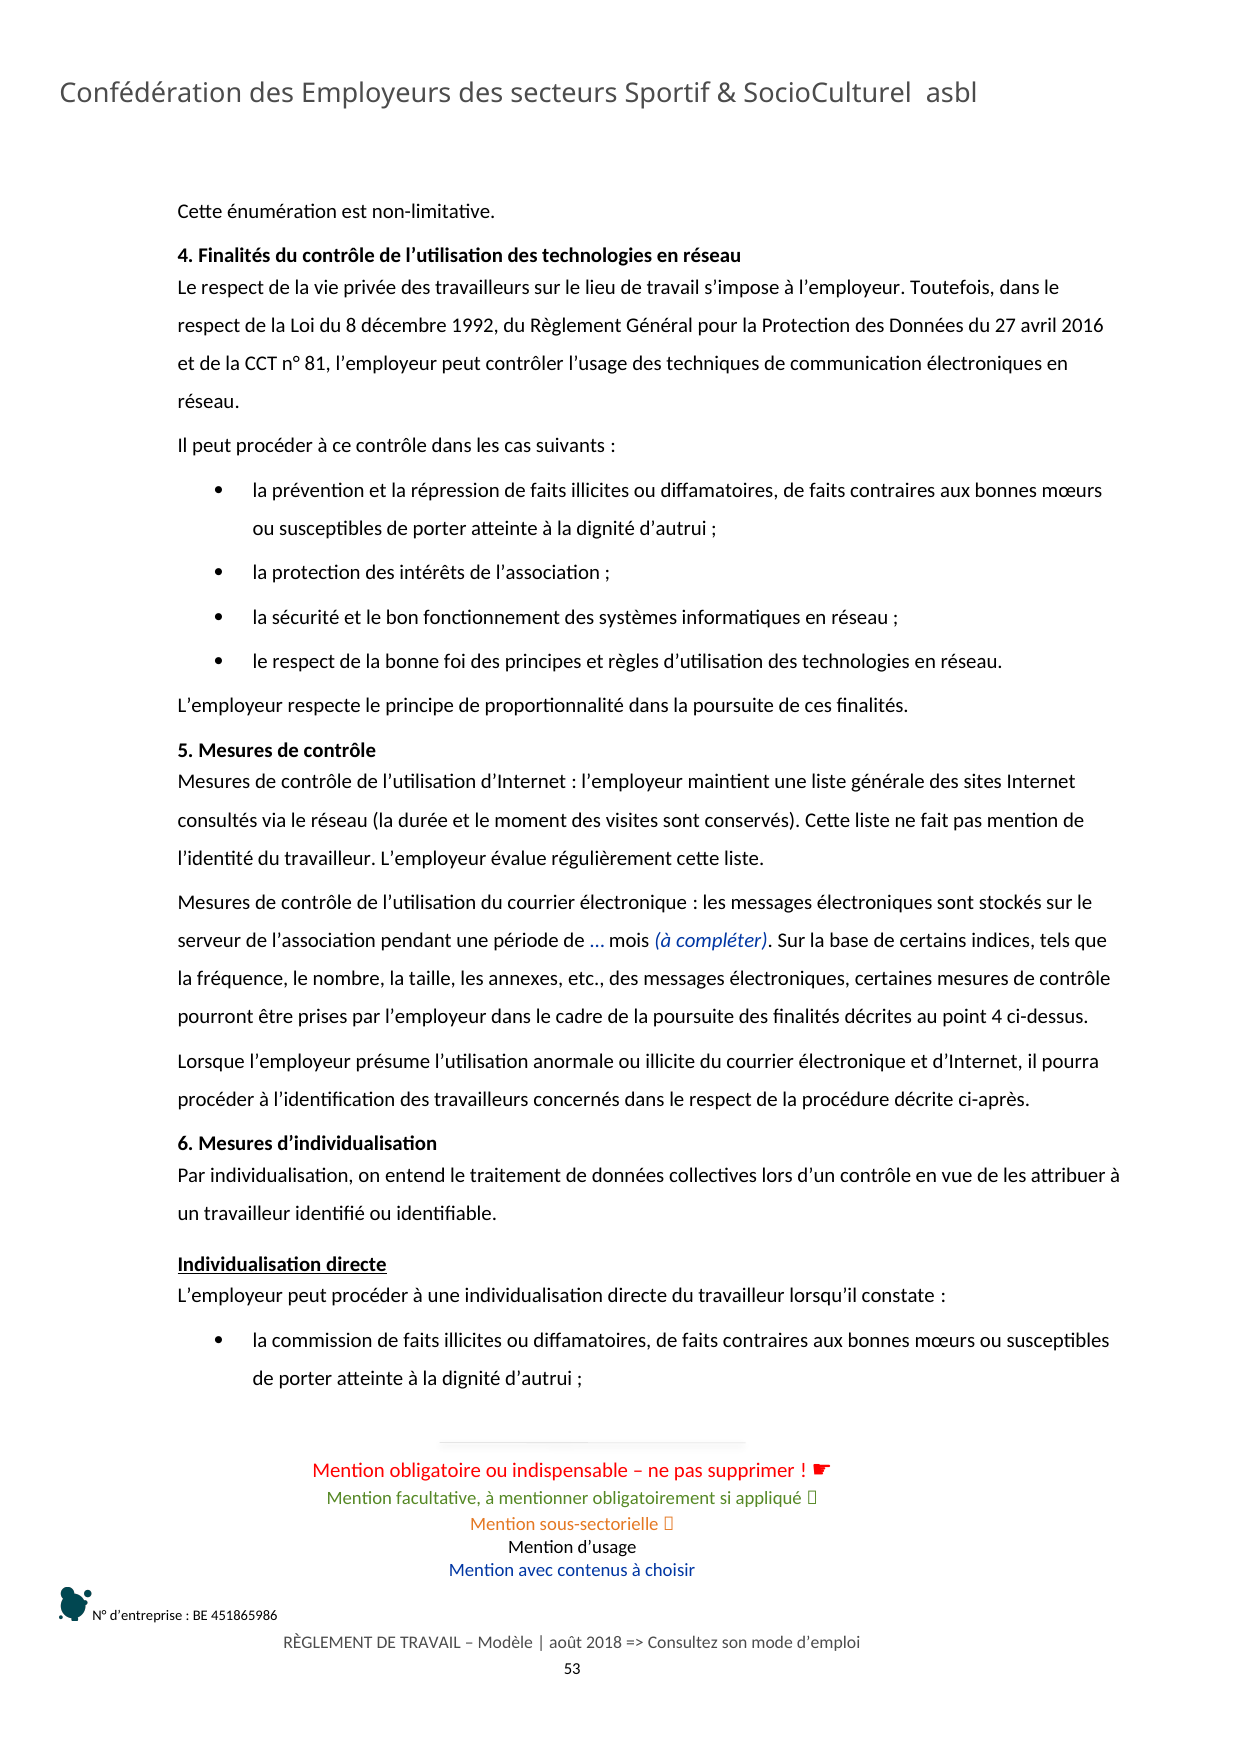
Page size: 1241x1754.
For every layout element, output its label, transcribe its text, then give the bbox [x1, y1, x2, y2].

text la sécurité et le bon fonctionnement des systèmes informatiques en réseau ; [215, 604, 1122, 629]
subtitle 6. Mesures d’individualisation [177, 1131, 1122, 1156]
text Mesures de contrôle de l’utilisation d’Internet : l’employeur maintient une liste générale des sites Internet consultés via le réseau (la durée et le moment des visites sont conservés). Cette liste ne fait pas mention de l’identité du travailleur. L’employeur évalue régulièrement cette liste. [177, 769, 1122, 870]
text Mesures de contrôle de l’utilisation du courrier électronique : les messages électroniques sont stockés sur le serveur de l’association pendant une période de … mois (à compléter). Sur la base de certains indices, tels que la fréquence, le nombre, la taille, les annexes, etc., des messages électroniques, certaines mesures de contrôle pourront être prises par l’employeur dans le cadre de la poursuite des finalités décrites au point 4 ci-dessus. [177, 889, 1122, 1029]
text Le respect de la vie privée des travailleurs sur le lieu de travail s’impose à l’employeur. Toutefois, dans le respect de la Loi du 8 décembre 1992, du Règlement Général pour la Protection des Données du 27 avril 2016 et de la CCT n° 81, l’employeur peut contrôler l’usage des techniques de communication électroniques en réseau. [177, 274, 1122, 414]
text Lorsque l’employeur présume l’utilisation anormale ou illicite du courrier électronique et d’Internet, il pourra procéder à l’identification des travailleurs concernés dans le respect de la procédure décrite ci-après. [177, 1048, 1122, 1112]
subtitle 4. Finalités du contrôle de l’utilisation des technologies en réseau [177, 242, 1122, 268]
text la protection des intérêts de l’association ; [215, 559, 1122, 585]
text L’employeur peut procéder à une individualisation directe du travailleur lorsqu’il constate : [177, 1283, 1122, 1308]
text le respect de la bonne foi des principes et règles d’utilisation des technologies en réseau. [215, 648, 1122, 674]
text la prévention et la répression de faits illicites ou diffamatoires, de faits contraires aux bonnes mœurs ou susceptibles de porter atteinte à la dignité d’autrui ; [215, 477, 1122, 541]
picture [59, 1587, 93, 1621]
text Il peut procéder à ce contrôle dans les cas suivants : [177, 433, 1122, 458]
subtitle Individualisation directe [177, 1251, 1122, 1276]
text L’employeur respecte le principe de proportionnalité dans la poursuite de ces finalités. [177, 693, 1122, 718]
text Par individualisation, on entend le traitement de données collectives lors d’un contrôle en vue de les attribuer à un travailleur identifié ou identifiable. [177, 1162, 1122, 1226]
text Cette énumération est non-limitative. [177, 198, 1122, 223]
subtitle 5. Mesures de contrôle [177, 737, 1122, 762]
list la commission de faits illicites ou diffamatoires, de faits contraires aux bonnes mœurs ou susceptibles de porter atteinte à la dignité d’autrui ; [215, 1327, 1122, 1391]
